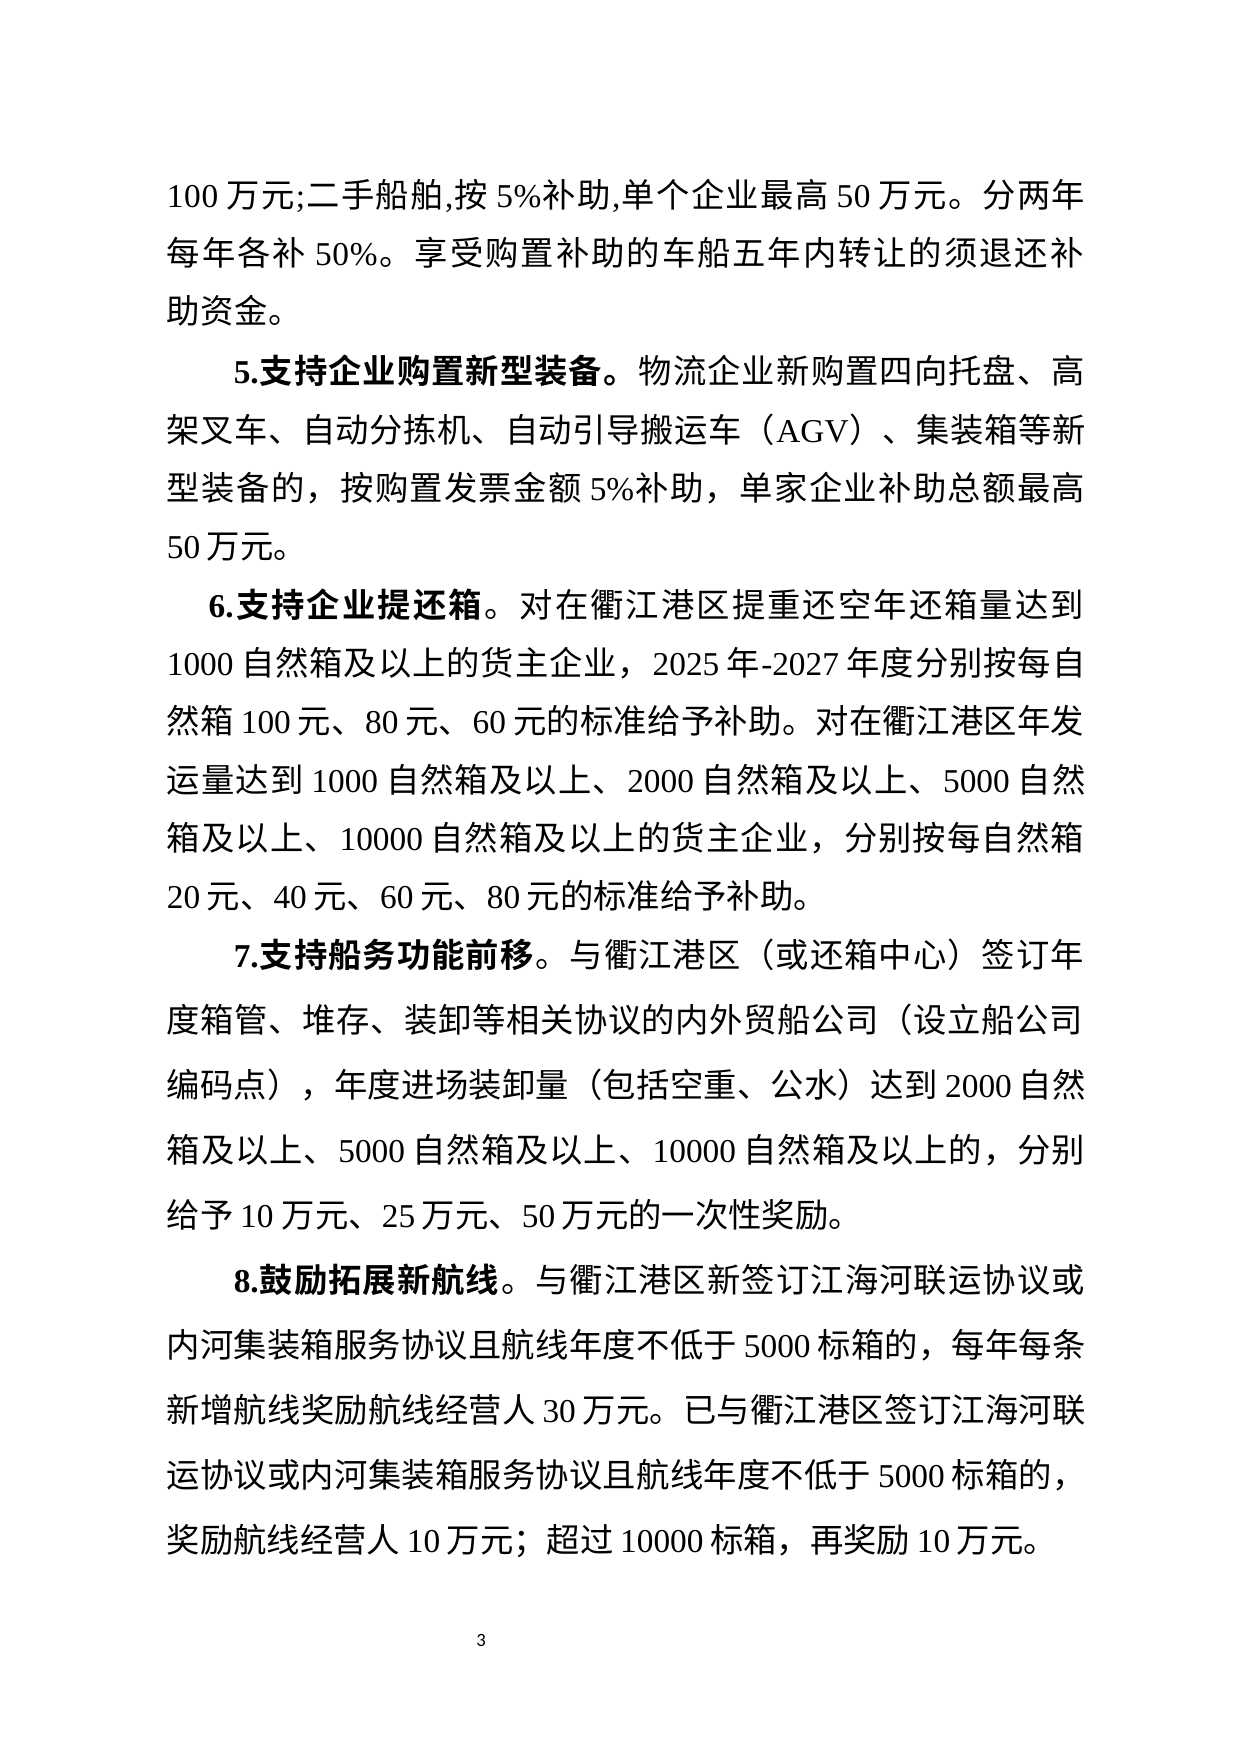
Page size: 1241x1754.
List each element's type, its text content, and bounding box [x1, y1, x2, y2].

text 5.支持企业购置新型装备。物流企业新购置四向托盘、高架叉车、自动分拣机、自动引导搬运车（AGV）、集装箱等新型装备的，按购置发票金额5%补助，单家企业补助总额最高50万元。 [167, 337, 1085, 570]
text 6.支持企业提还箱。对在衢江港区提重还空年还箱量达到1000自然箱及以上的货主企业，2025年-2027年度分别按每自然箱100元、80元、60元的标准给予补助。对在衢江港区年发运量达到1000自然箱及以上、2000自然箱及以上、5000自然箱及以上、10000自然箱及以上的货主企业，分别按每自然箱20元、40元、60元、80元的标准给予补助。 [167, 570, 1085, 920]
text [167, 162, 1085, 337]
text 7.支持船务功能前移。与衢江港区（或还箱中心）签订年度箱管、堆存、装卸等相关协议的内外贸船公司（设立船公司编码点），年度进场装卸量（包括空重、公水）达到2000自然箱及以上、5000自然箱及以上、10000自然箱及以上的，分别给予10 万元、25万元、50万元的一次性奖励。 [167, 920, 1085, 1245]
text 8.鼓励拓展新航线。与衢江港区新签订江海河联运协议或内河集装箱服务协议且航线年度不低于5000标箱的，每年每条新增航线奖励航线经营人30万元。已与衢江港区签订江海河联运协议或内河集装箱服务协议且航线年度不低于5000标箱的，奖励航线经营人10万元；超过10000标箱，再奖励10万元。 [167, 1245, 1085, 1570]
